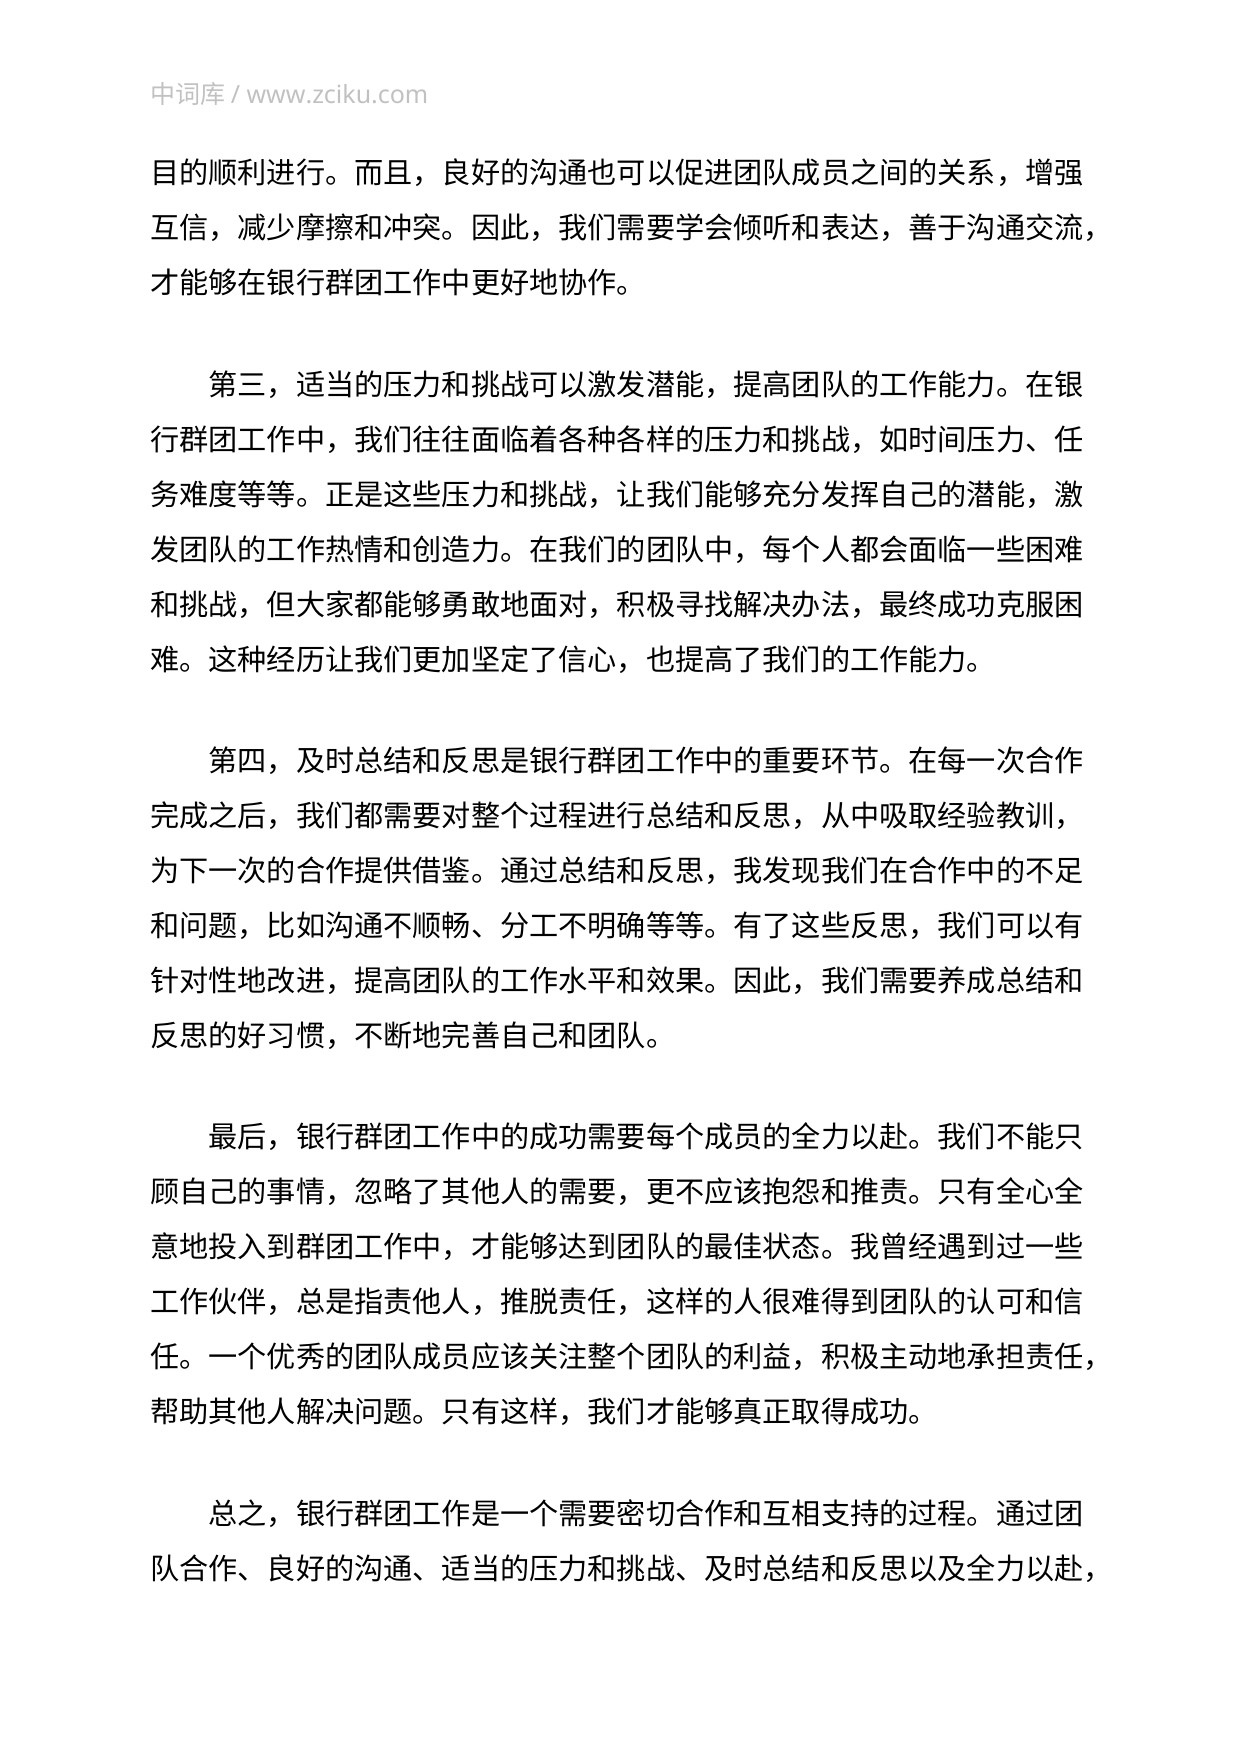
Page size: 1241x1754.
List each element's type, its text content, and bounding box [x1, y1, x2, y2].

text 第四，及时总结和反思是银行群团工作中的重要环节。在每一次合作完成之后，我们都需要对整个过程进行总结和反思，从中吸取经验教训，为下一次的合作提供借鉴。通过总结和反思，我发现我们在合作中的不足和问题，比如沟通不顺畅、分工不明确等等。有了这些反思，我们可以有针对性地改进，提高团队的工作水平和效果。因此，我们需要养成总结和反思的好习惯，不断地完善自己和团队。 [150, 738, 1090, 1054]
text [150, 150, 1090, 302]
text 最后，银行群团工作中的成功需要每个成员的全力以赴。我们不能只顾自己的事情，忽略了其他人的需要，更不应该抱怨和推责。只有全心全意地投入到群团工作中，才能够达到团队的最佳状态。我曾经遇到过一些工作伙伴，总是指责他人，推脱责任，这样的人很难得到团队的认可和信任。一个优秀的团队成员应该关注整个团队的利益，积极主动地承担责任，帮助其他人解决问题。只有这样，我们才能够真正取得成功。 [150, 1114, 1090, 1431]
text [150, 1490, 1090, 1587]
text 第三，适当的压力和挑战可以激发潜能，提高团队的工作能力。在银行群团工作中，我们往往面临着各种各样的压力和挑战，如时间压力、任务难度等等。正是这些压力和挑战，让我们能够充分发挥自己的潜能，激发团队的工作热情和创造力。在我们的团队中，每个人都会面临一些困难和挑战，但大家都能够勇敢地面对，积极寻找解决办法，最终成功克服困难。这种经历让我们更加坚定了信心，也提高了我们的工作能力。 [150, 362, 1090, 678]
